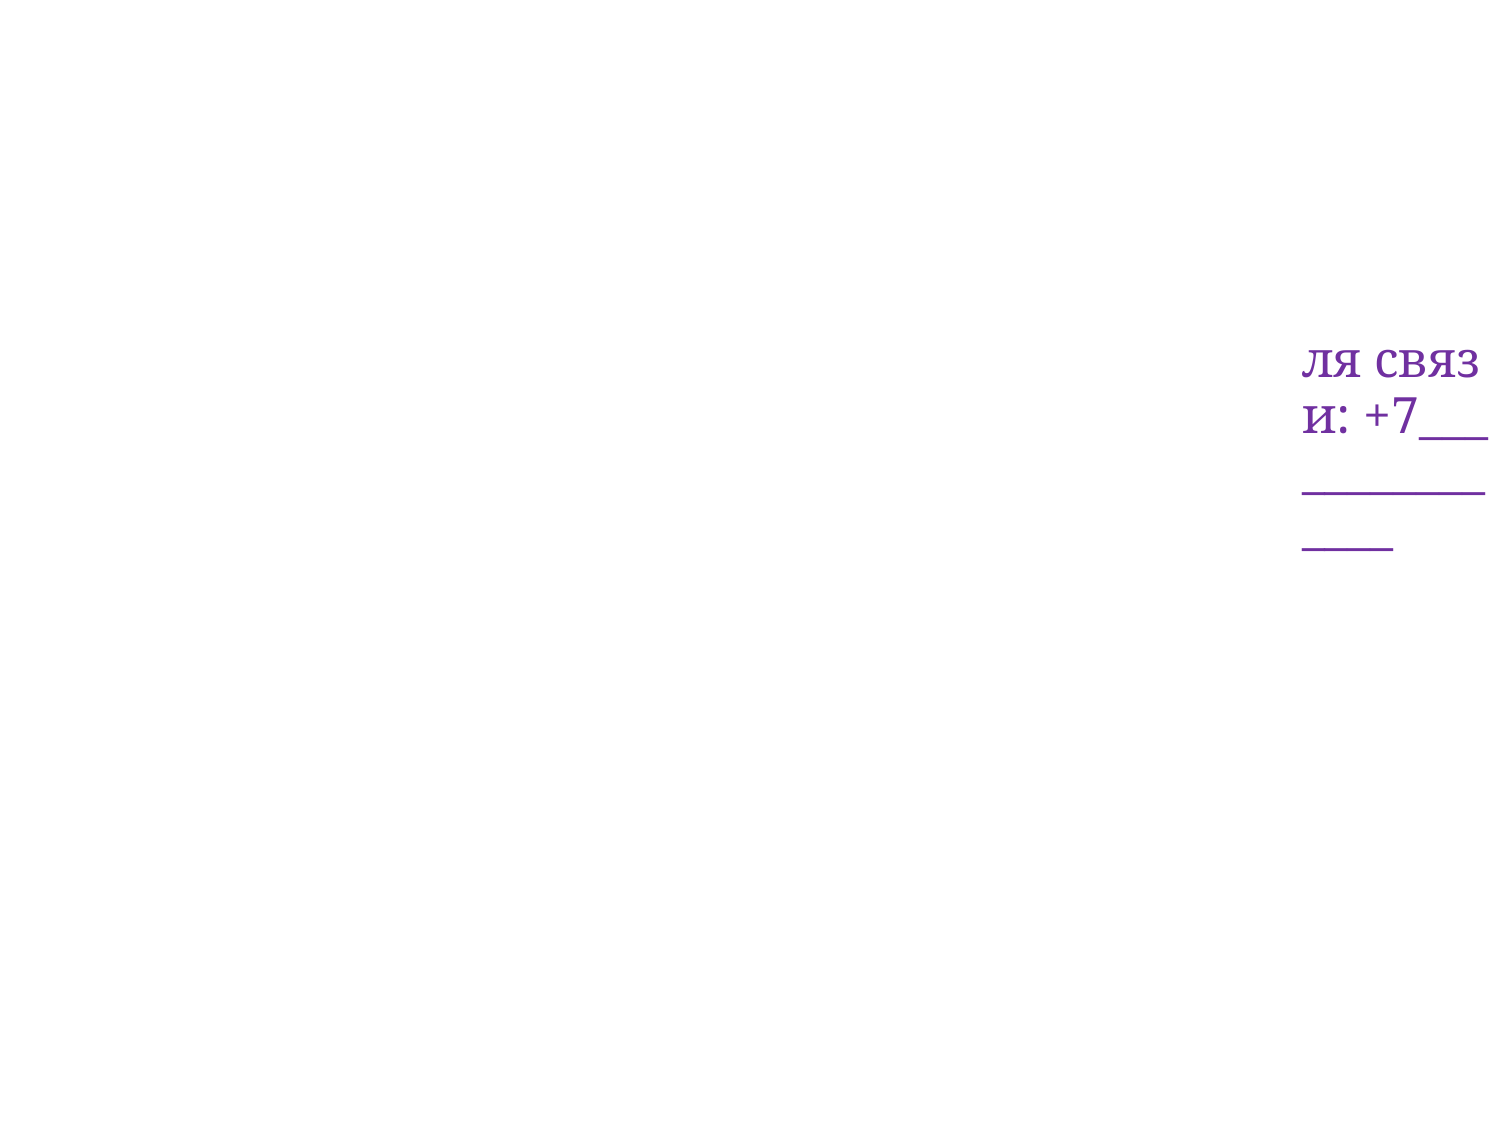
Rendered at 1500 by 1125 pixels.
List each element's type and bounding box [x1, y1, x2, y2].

text [1302, 333, 1491, 556]
